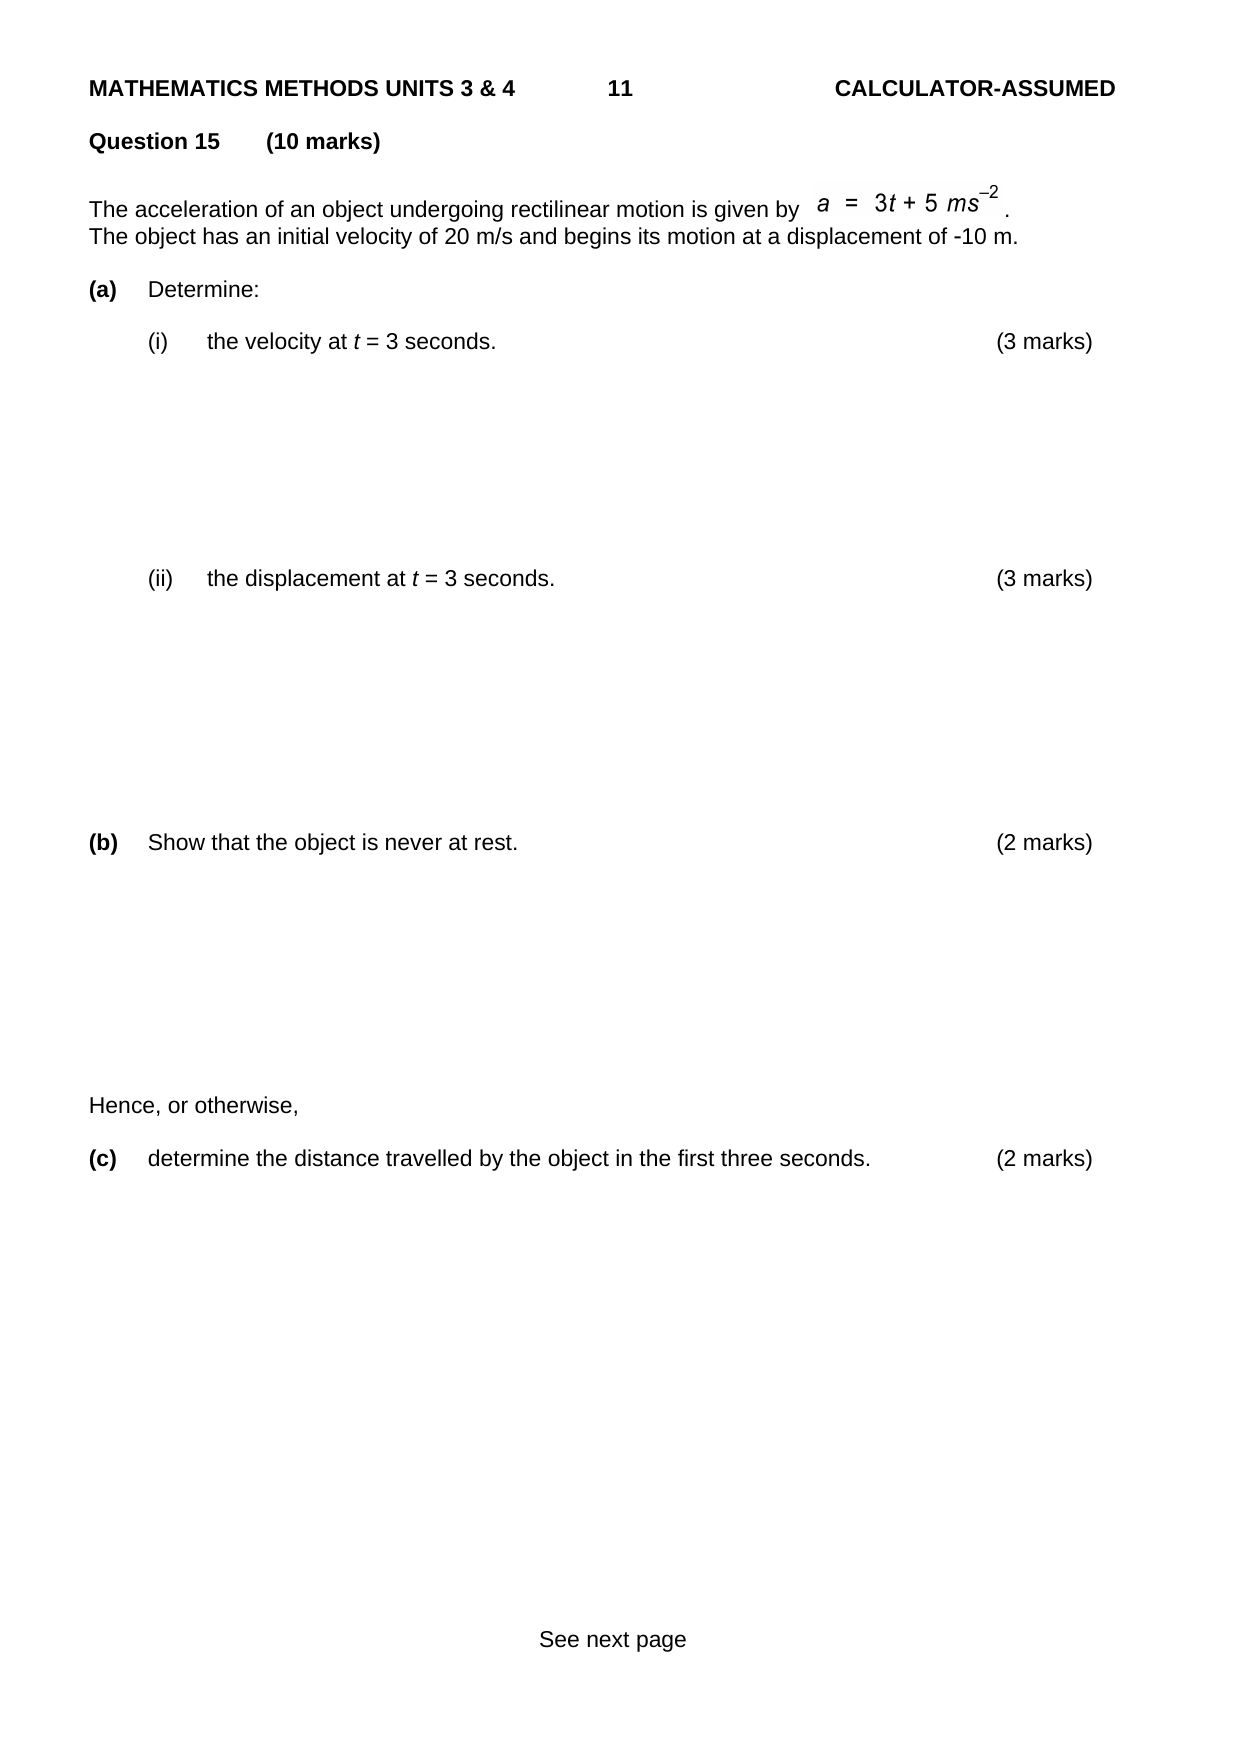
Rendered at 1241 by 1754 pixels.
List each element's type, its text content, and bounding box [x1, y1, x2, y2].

text (b) Show that the object is never at rest. (2 marks) [89, 829, 1137, 855]
text (ii) the displacement at t = 3 seconds. (3 marks) [89, 565, 1137, 592]
text (c) determine the distance travelled by the object in the first three seconds. (2 marks) [89, 1145, 1137, 1172]
text The acceleration of an object undergoing rectilinear motion is given by . [89, 180, 1137, 223]
text The object has an initial velocity of 20 m/s and begins its motion at a displacement of 10 m. [89, 223, 1137, 249]
text Question 15 (10 marks) [89, 128, 1137, 154]
text (i) the velocity at t = 3 seconds. (3 marks) [89, 328, 1137, 354]
picture [812, 180, 1004, 218]
text (a) Determine: [89, 276, 1137, 302]
text Hence, or otherwise, [89, 1092, 1137, 1119]
